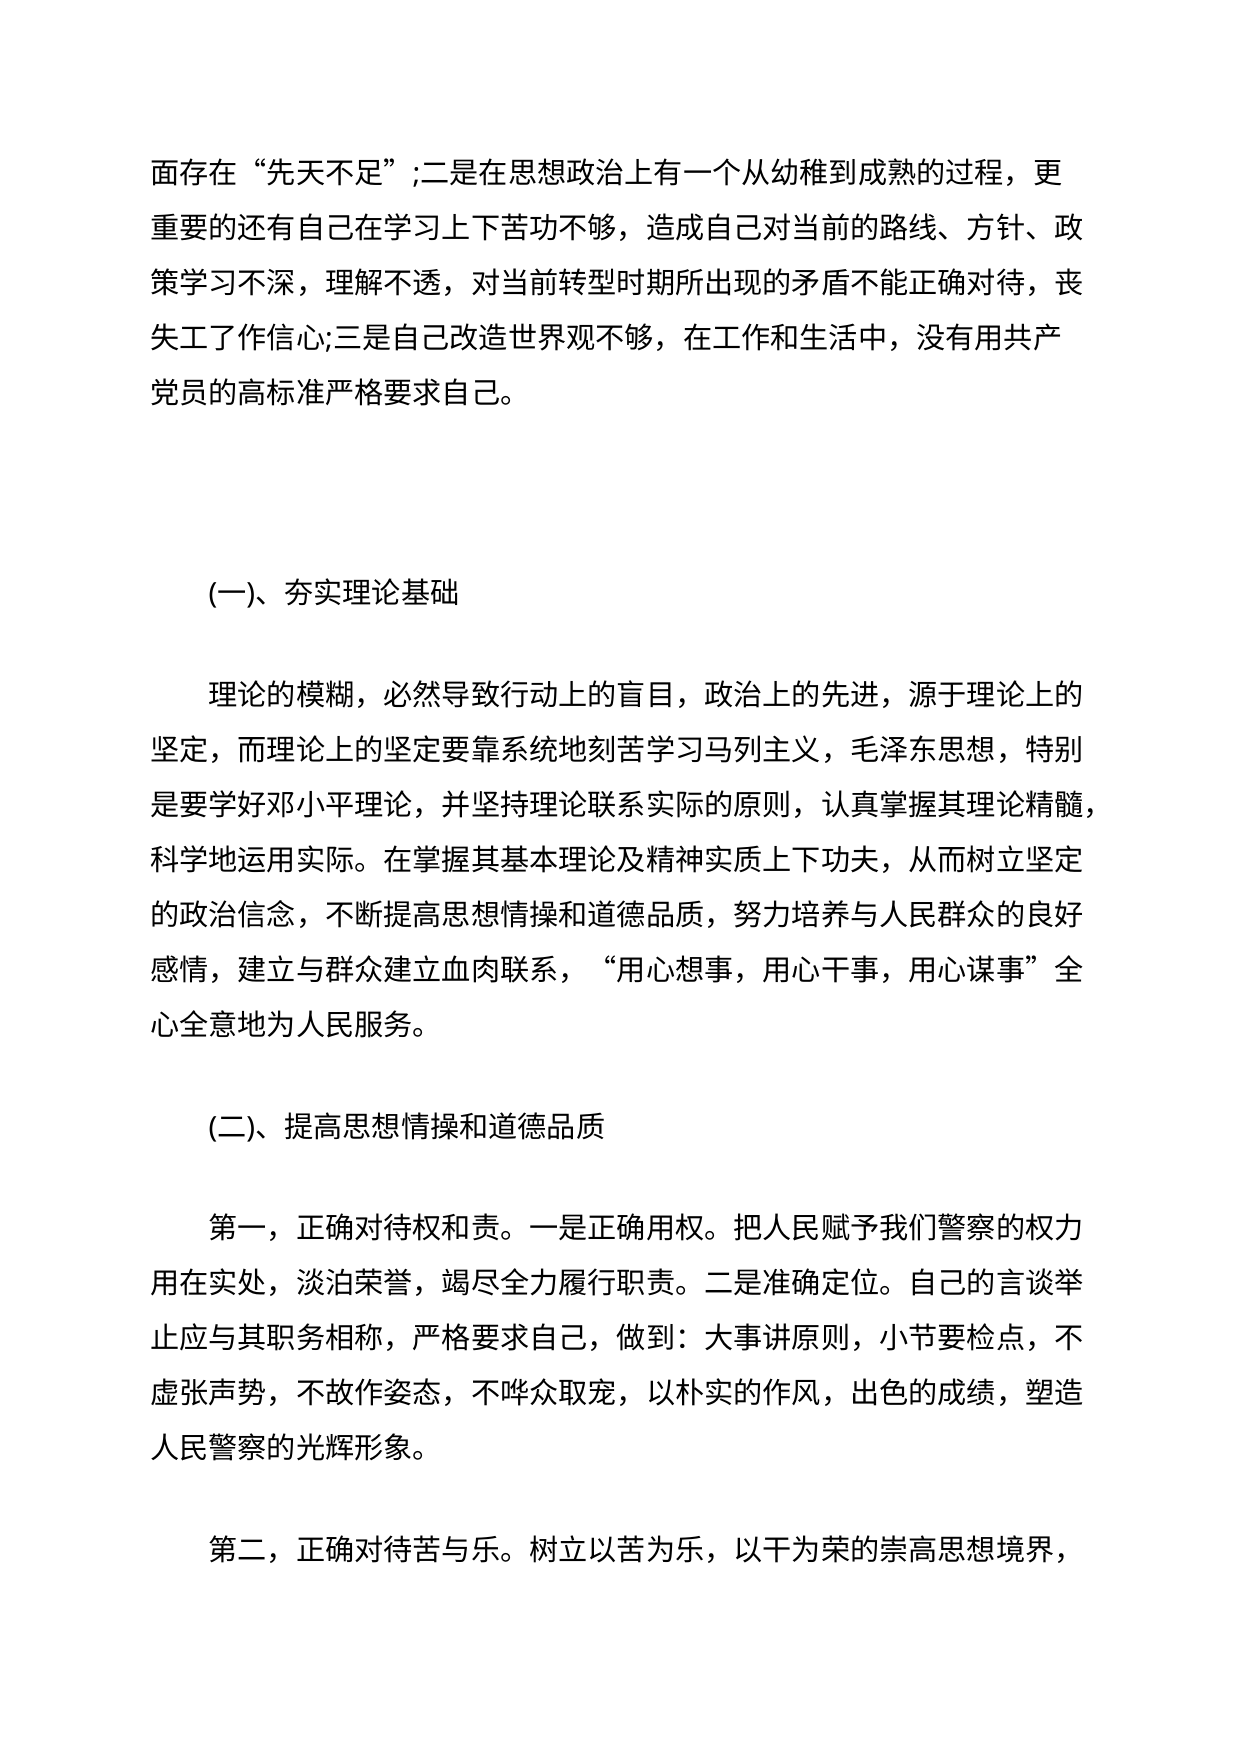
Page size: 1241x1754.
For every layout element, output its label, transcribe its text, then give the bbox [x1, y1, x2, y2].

text 第一，正确对待权和责。一是正确用权。把人民赋予我们警察的权力用在实处，淡泊荣誉，竭尽全力履行职责。二是准确定位。自己的言谈举止应与其职务相称，严格要求自己，做到：大事讲原则，小节要检点，不虚张声势，不故作姿态，不哗众取宠，以朴实的作风，出色的成绩，塑造人民警察的光辉形象。 [150, 1205, 1090, 1467]
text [150, 1526, 1090, 1569]
text (一)、夯实理论基础 [150, 570, 1090, 612]
text (二)、提高思想情操和道德品质 [150, 1103, 1090, 1146]
text 理论的模糊，必然导致行动上的盲目，政治上的先进，源于理论上的坚定，而理论上的坚定要靠系统地刻苦学习马列主义，毛泽东思想，特别是要学好邓小平理论，并坚持理论联系实际的原则，认真掌握其理论精髓，科学地运用实际。在掌握其基本理论及精神实质上下功夫，从而树立坚定的政治信念，不断提高思想情操和道德品质，努力培养与人民群众的良好感情，建立与群众建立血肉联系，“用心想事，用心干事，用心谋事”全心全意地为人民服务。 [150, 672, 1090, 1044]
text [150, 150, 1090, 412]
